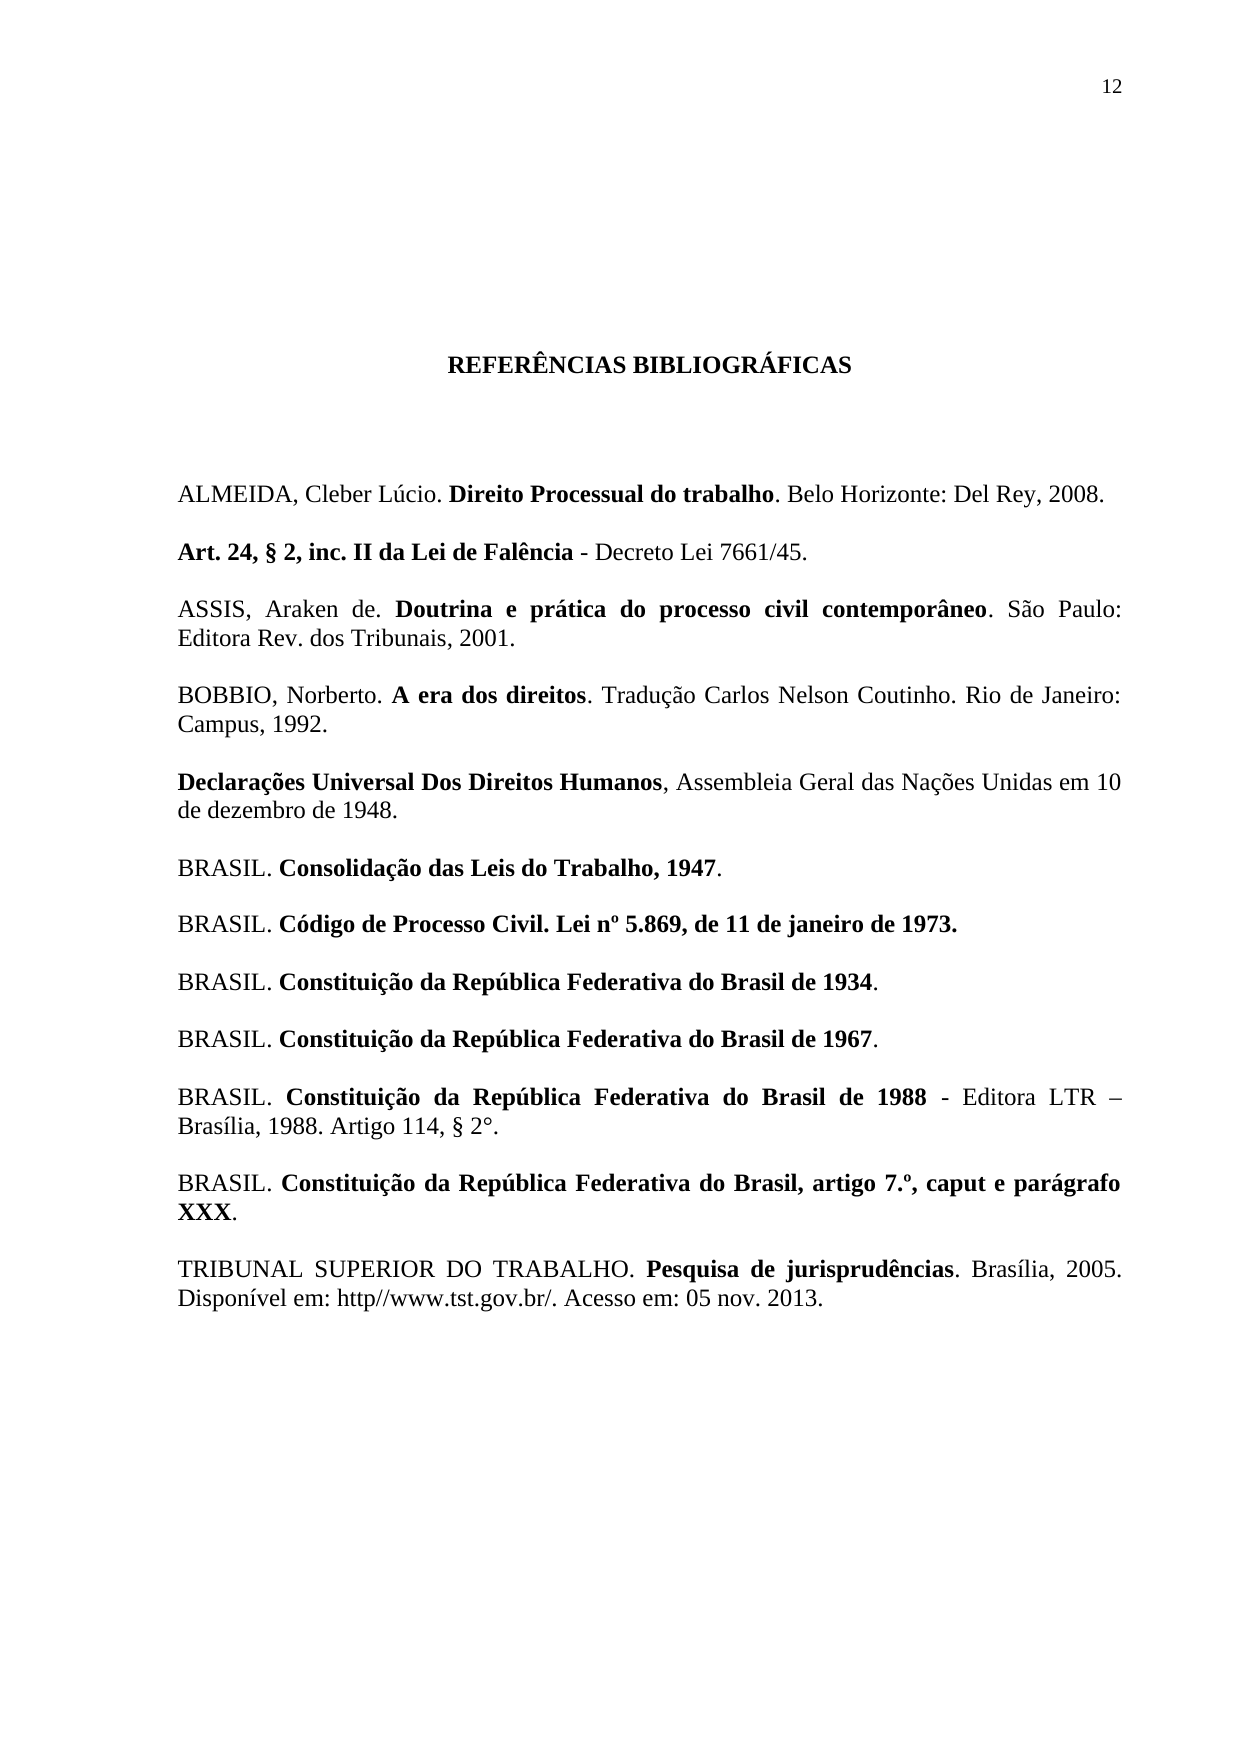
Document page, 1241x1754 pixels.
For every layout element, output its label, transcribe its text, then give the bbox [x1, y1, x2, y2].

text ASSIS, Araken de. Doutrina e prática do processo civil contemporâneo. São Paulo: Editora Rev. dos Tribunais, 2001. [177, 594, 1122, 652]
text BRASIL. Constituição da República Federativa do Brasil, artigo 7.º, caput e parágrafo XXX. [177, 1168, 1122, 1226]
text Art. 24, § 2, inc. II da Lei de Falência - Decreto Lei 7661/45. [177, 537, 1122, 565]
text REFERÊNCIAS BIBLIOGRÁFICAS [177, 350, 1122, 378]
text BRASIL. Constituição da República Federativa do Brasil de 1934. [177, 967, 1122, 996]
text Declarações Universal Dos Direitos Humanos, Assembleia Geral das Nações Unidas em 10 de dezembro de 1948. [177, 767, 1122, 824]
text BRASIL. Constituição da República Federativa do Brasil de 1988 - Editora LTR – Brasília, 1988. Artigo 114, § 2°. [177, 1082, 1122, 1139]
text TRIBUNAL SUPERIOR DO TRABALHO. Pesquisa de jurisprudências. Brasília, 2005. Disponível em: http//www.tst.gov.br/. Acesso em: 05 nov. 2013. [177, 1254, 1122, 1312]
text ALMEIDA, Cleber Lúcio. Direito Processual do trabalho. Belo Horizonte: Del Rey, 2008. [177, 479, 1122, 508]
text BOBBIO, Norberto. A era dos direitos. Tradução Carlos Nelson Coutinho. Rio de Janeiro: Campus, 1992. [177, 680, 1122, 738]
text BRASIL. Código de Processo Civil. Lei nº 5.869, de 11 de janeiro de 1973. [177, 909, 1122, 938]
text BRASIL. Consolidação das Leis do Trabalho, 1947. [177, 853, 1122, 882]
text BRASIL. Constituição da República Federativa do Brasil de 1967. [177, 1024, 1122, 1053]
